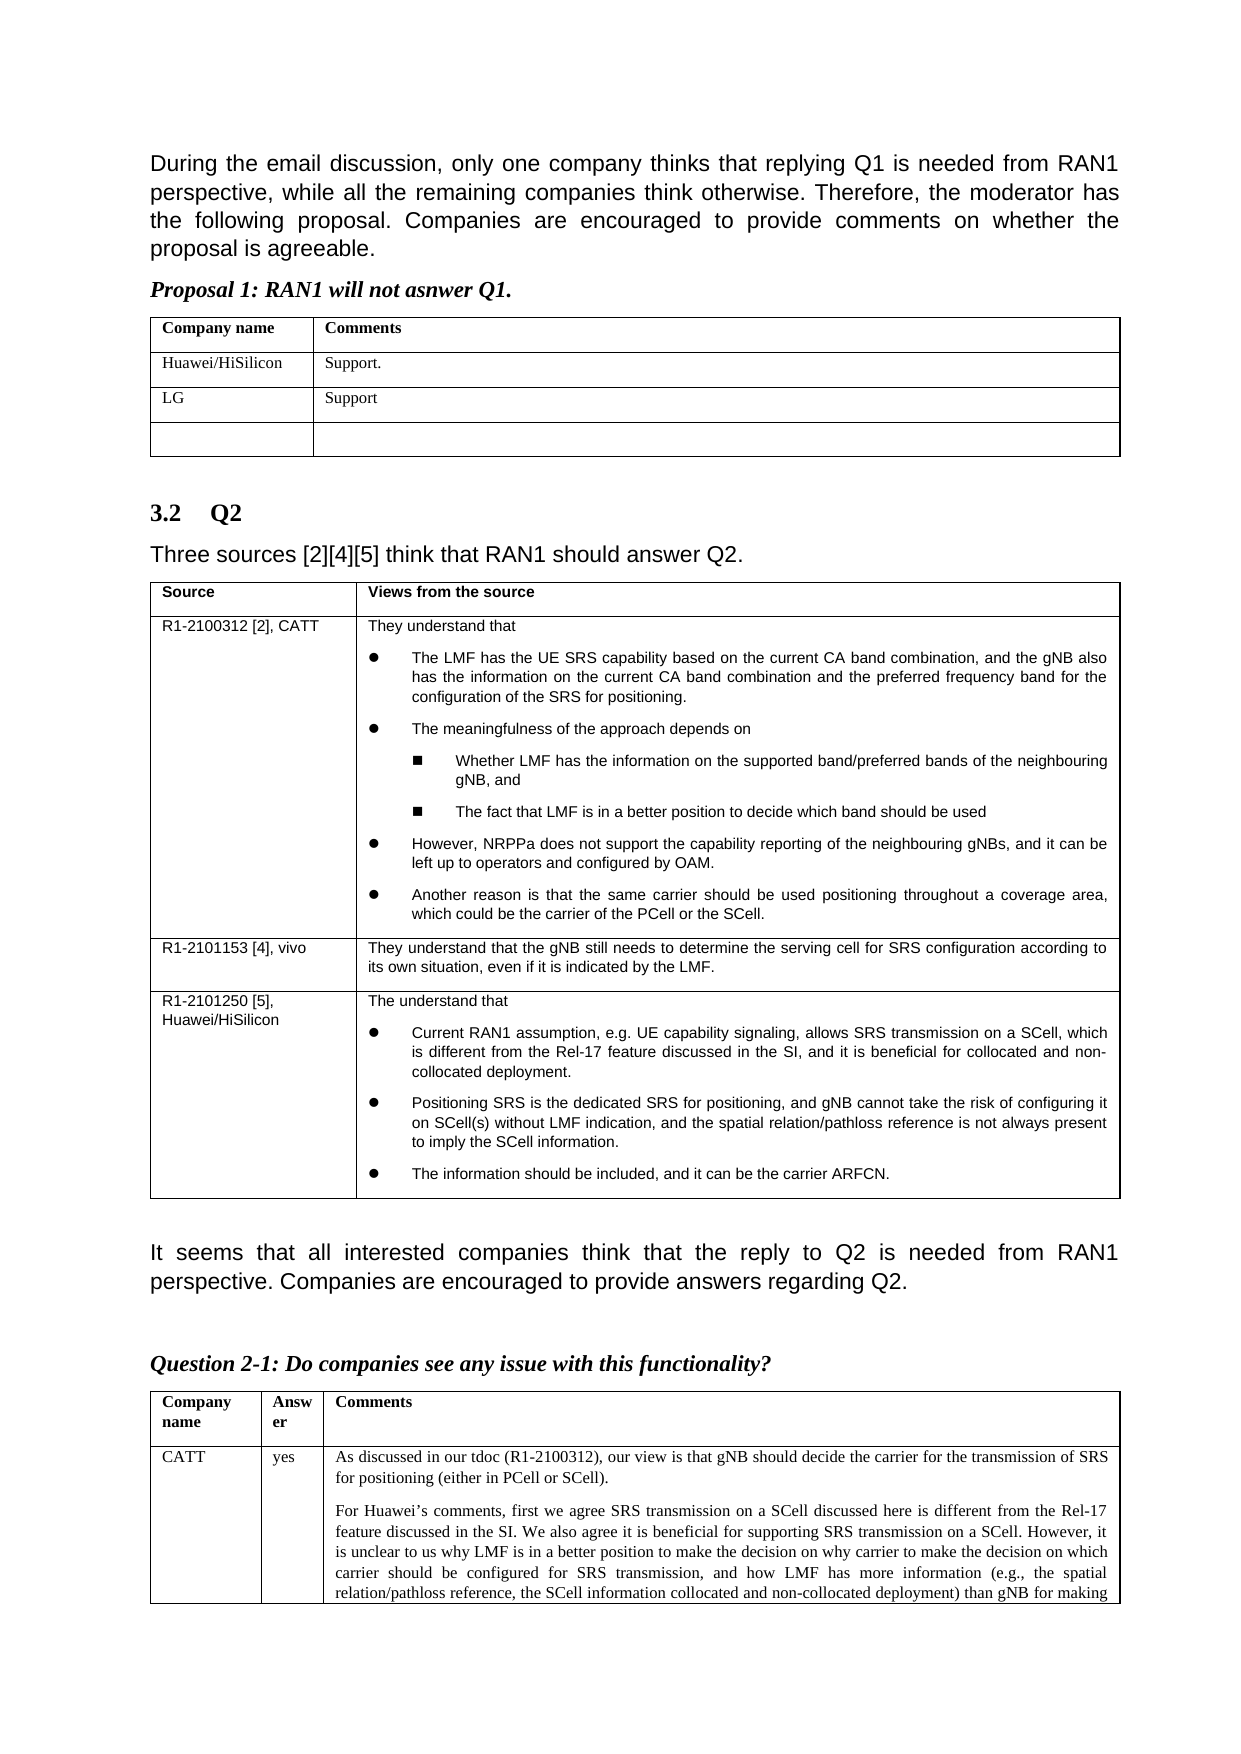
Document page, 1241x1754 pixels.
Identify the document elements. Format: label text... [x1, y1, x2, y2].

table_header Comments [314, 318, 1119, 352]
table_header Source [151, 583, 356, 616]
table_cell [151, 423, 313, 456]
table_header Company name [151, 318, 313, 352]
table_header Comments [324, 1392, 1119, 1446]
text Question 2-1: Do companies see any issue with this functionality? [150, 1350, 1120, 1376]
table_header Company name [151, 1392, 261, 1446]
table_cell The understand that Current RAN1 assumption, e.g. UE capability signaling, allows SRS transmission on a SCell, which is different from the Rel-17 feature discussed in the SI, and it is beneficial for collocated and non-collocated deployment. Positioning SRS is the dedicated SRS for positioning, and gNB cannot take the risk of configuring it on SCell(s) without LMF indication, and the spatial relation/pathloss reference is not always present to imply the SCell information. The information should be included, and it can be the carrier ARFCN. [357, 992, 1119, 1197]
subtitle Proposal 1: RAN1 will not asnwer Q1. [150, 276, 1120, 303]
table_cell R1-2101250 [5], Huawei/HiSilicon [151, 992, 356, 1197]
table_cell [324, 1447, 1119, 1602]
table_cell yes [262, 1447, 323, 1602]
text It seems that all interested companies think that the reply to Q2 is needed from RAN1 perspective. Companies are encouraged to provide answers regarding Q2. [150, 1239, 1120, 1294]
table_cell Support. [314, 353, 1119, 387]
table_cell They understand that The LMF has the UE SRS capability based on the current CA band combination, and the gNB also has the information on the current CA band combination and the preferred frequency band for the configuration of the SRS for positioning. The meaningfulness of the approach depends on Whether LMF has the information on the supported band/preferred bands of the neighbouring gNB, and The fact that LMF is in a better position to decide which band should be used However, NRPPa does not support the capability reporting of the neighbouring gNBs, and it can be left up to operators and configured by OAM. Another reason is that the same carrier should be used positioning throughout a coverage area, which could be the carrier of the PCell or the SCell. [357, 617, 1119, 938]
table_cell R1-2100312 [2], CATT [151, 617, 356, 938]
text During the email discussion, only one company thinks that replying Q1 is needed from RAN1 perspective, while all the remaining companies think otherwise. Therefore, the moderator has the following proposal. Companies are encouraged to provide comments on whether the proposal is agreeable. [150, 150, 1120, 262]
table_cell LG [151, 388, 313, 422]
table_header Views from the source [357, 583, 1119, 616]
table_cell R1-2101153 [4], vivo [151, 939, 356, 991]
table_cell They understand that the gNB still needs to determine the serving cell for SRS configuration according to its own situation, even if it is indicated by the LMF. [357, 939, 1119, 991]
table_cell Support [314, 388, 1119, 422]
table_header Answer [262, 1392, 323, 1446]
text Three sources [2][4][5] think that RAN1 should answer Q2. [150, 541, 1120, 568]
table_cell Huawei/HiSilicon [151, 353, 313, 387]
table_cell [314, 423, 1119, 456]
subtitle Q2 [150, 498, 1120, 526]
table_cell CATT [151, 1447, 261, 1602]
